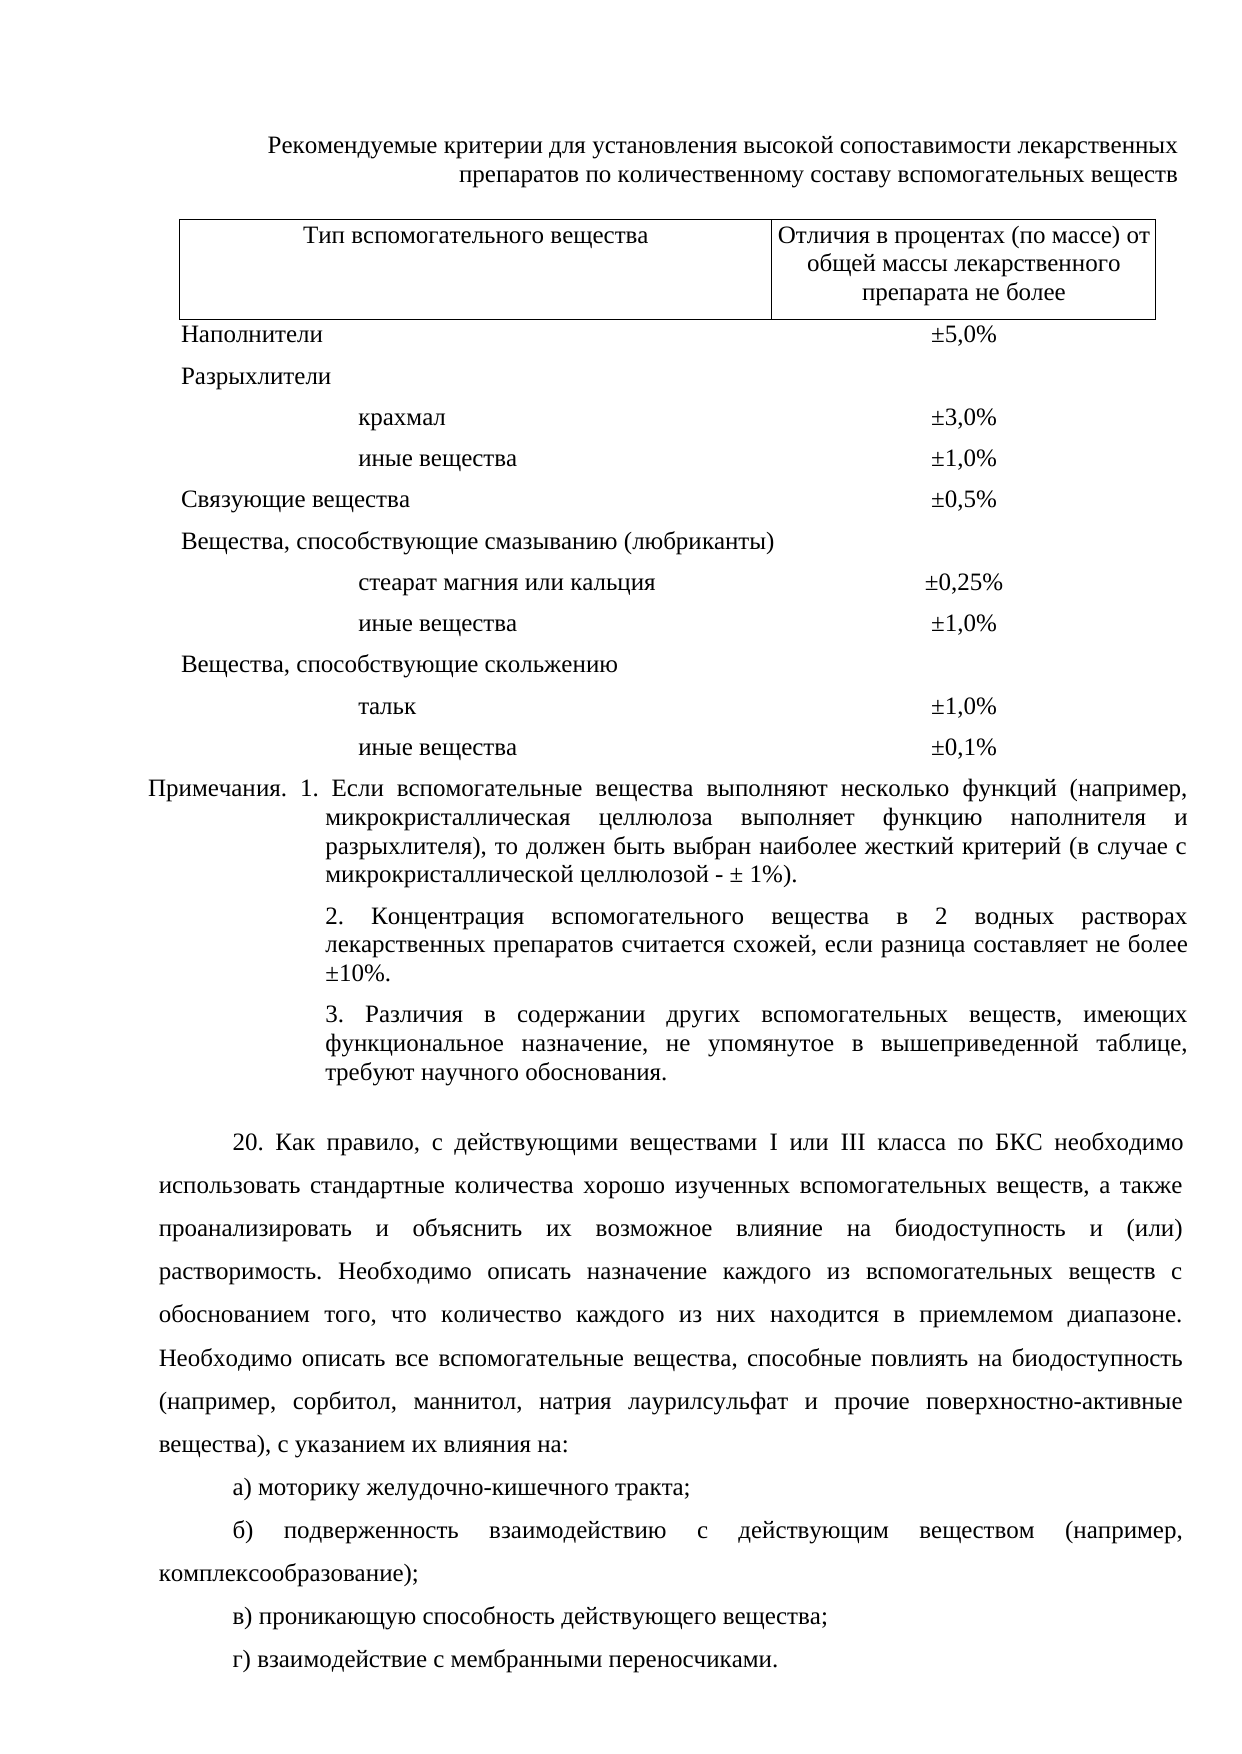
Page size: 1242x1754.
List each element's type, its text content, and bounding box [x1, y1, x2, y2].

text а) моторику желудочно-кишечного тракта; [158, 1472, 1184, 1501]
table_cell Связующие вещества [180, 485, 771, 526]
table_cell Разрыхлители [180, 361, 1156, 402]
table_cell ±1,0% [771, 443, 1156, 484]
table_cell ±3,0% [771, 402, 1156, 443]
text б) подверженность взаимодействию с действующим веществом (например, комплексообразование); [158, 1515, 1184, 1587]
text 3. Различия в содержании других вспомогательных веществ, имеющих функциональное назначение, не упомянутое в вышеприведенной таблице, требуют научного обоснования. [325, 999, 1188, 1086]
table_cell иные вещества [180, 732, 771, 773]
table_cell ±0,5% [771, 485, 1156, 526]
table_cell Наполнители [180, 320, 771, 361]
text 2. Концентрация вспомогательного вещества в 2 водных растворах лекарственных препаратов считается схожей, если разница составляет не более ±10%. [325, 901, 1188, 987]
text г) взаимодействие с мембранными переносчиками. [158, 1644, 1184, 1673]
table_header Отличия в процентах (по массе) от общей массы лекарственного препарата не более [772, 220, 1155, 318]
table_cell ±1,0% [771, 608, 1156, 649]
table_cell крахмал [180, 402, 771, 443]
table_cell ±1,0% [771, 691, 1156, 732]
table_cell ±0,1% [771, 732, 1156, 773]
text Рекомендуемые критерии для установления высокой сопоставимости лекарственных препаратов по количественному составу вспомогательных веществ [184, 130, 1178, 188]
text в) проникающую способность действующего вещества; [158, 1601, 1184, 1630]
table_cell Вещества, способствующие скольжению [180, 650, 1156, 691]
table_cell ±0,25% [771, 567, 1156, 608]
table_cell иные вещества [180, 443, 771, 484]
text Примечания. 1. Если вспомогательные вещества выполняют несколько функций (например, микрокристаллическая целлюлоза выполняет функцию наполнителя и разрыхлителя), то должен быть выбран наиболее жесткий критерий (в случае с микрокристаллической целлюлозой - ± 1%). [148, 773, 1188, 888]
table_cell тальк [180, 691, 771, 732]
table_cell стеарат магния или кальция [180, 567, 771, 608]
table_cell иные вещества [180, 608, 771, 649]
text 20. Как правило, с действующими веществами I или III класса по БКС необходимо использовать стандартные количества хорошо изученных вспомогательных веществ, а также проанализировать и объяснить их возможное влияние на биодоступность и (или) растворимость. Необходимо описать назначение каждого из вспомогательных веществ с обоснованием того, что количество каждого из них находится в приемлемом диапазоне. Необходимо описать все вспомогательные вещества, способные повлиять на биодоступность (например, сорбитол, маннитол, натрия лаурилсульфат и прочие поверхностно-активные вещества), с указанием их влияния на: [158, 1127, 1184, 1458]
table_cell ±5,0% [771, 320, 1156, 361]
table_cell Вещества, способствующие смазыванию (любриканты) [180, 526, 1156, 567]
table_header Тип вспомогательного вещества [180, 220, 771, 318]
